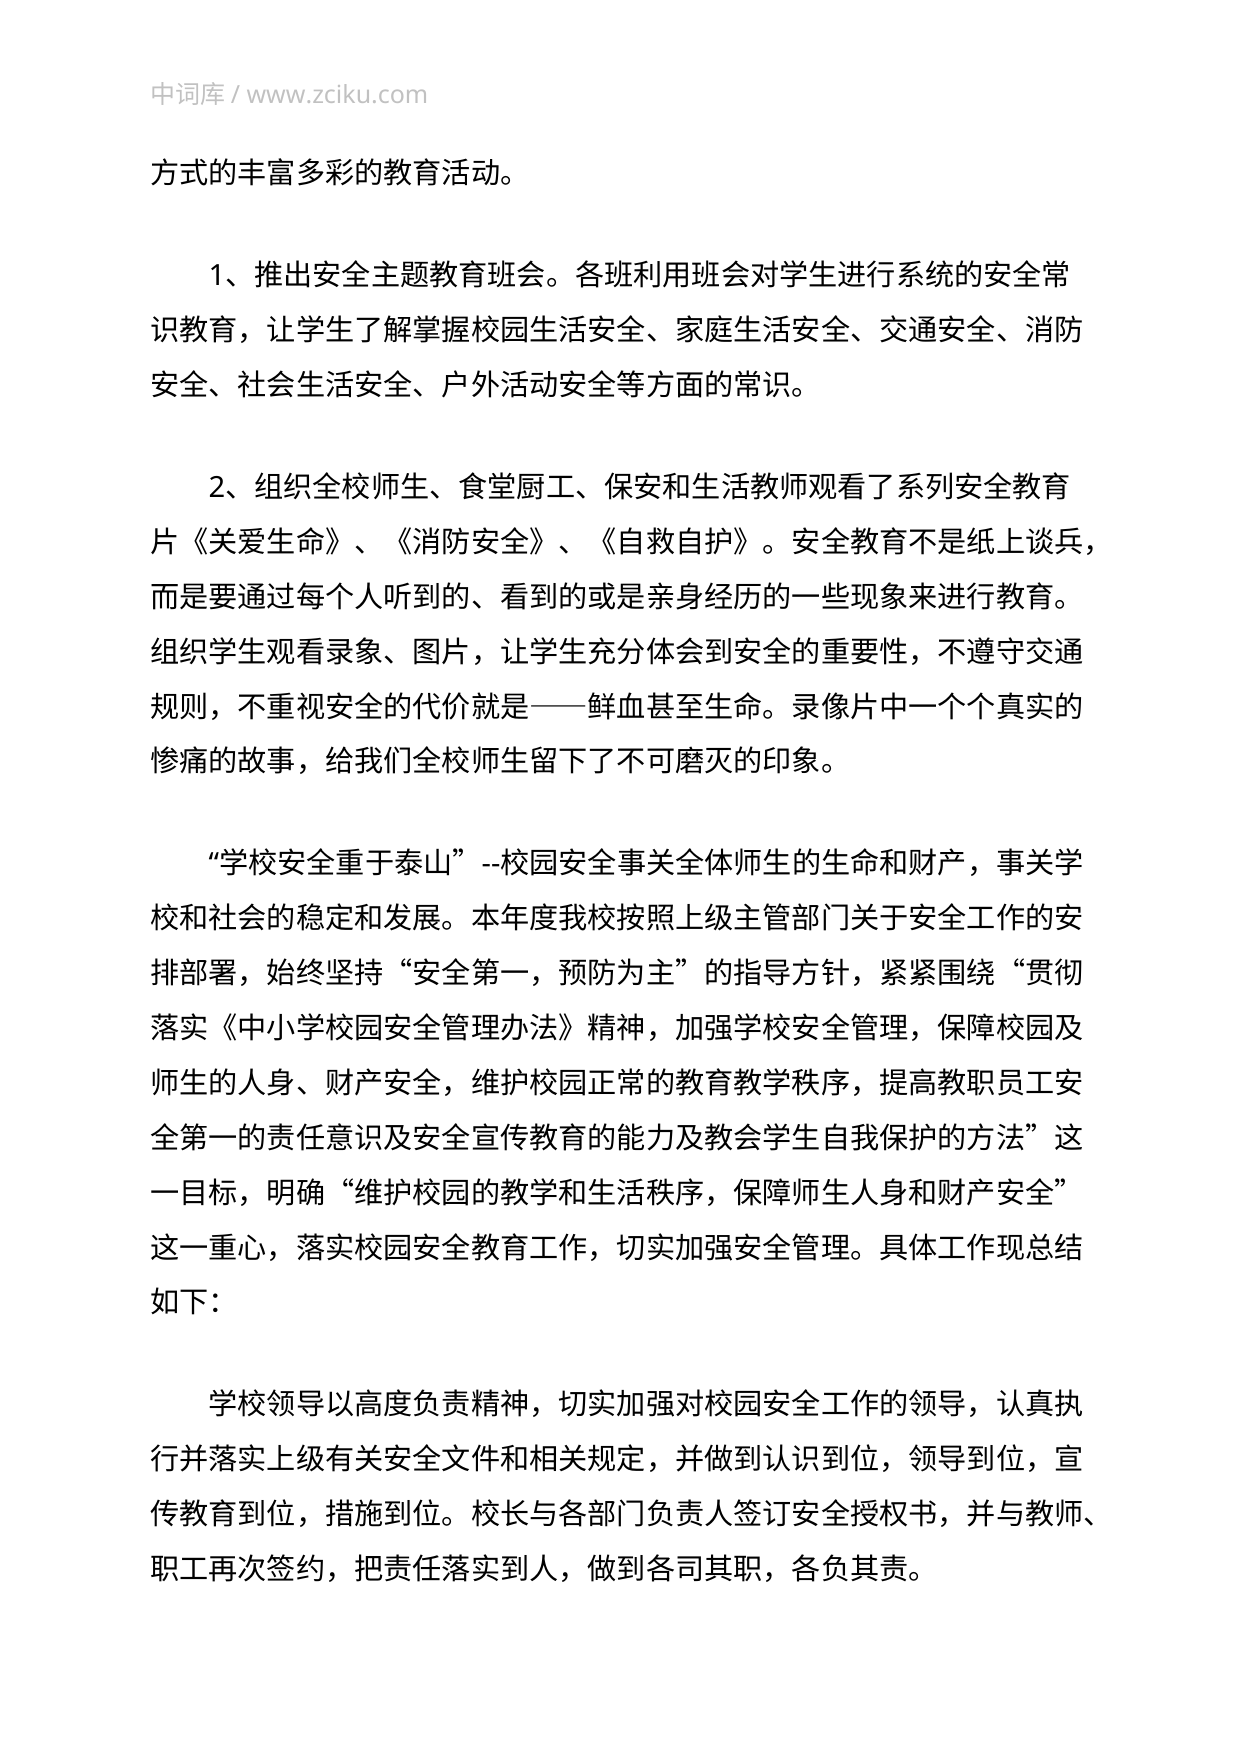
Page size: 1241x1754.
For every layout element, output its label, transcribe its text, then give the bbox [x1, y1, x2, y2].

text 1、推出安全主题教育班会。各班利用班会对学生进行系统的安全常识教育，让学生了解掌握校园生活安全、家庭生活安全、交通安全、消防安全、社会生活安全、户外活动安全等方面的常识。 [150, 252, 1090, 404]
text 学校领导以高度负责精神，切实加强对校园安全工作的领导，认真执行并落实上级有关安全文件和相关规定，并做到认识到位，领导到位，宣传教育到位，措施到位。校长与各部门负责人签订安全授权书，并与教师、职工再次签约，把责任落实到人，做到各司其职，各负其责。 [150, 1381, 1090, 1588]
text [150, 150, 1090, 192]
text 2、组织全校师生、食堂厨工、保安和生活教师观看了系列安全教育片《关爱生命》、《消防安全》、《自救自护》。安全教育不是纸上谈兵，而是要通过每个人听到的、看到的或是亲身经历的一些现象来进行教育。组织学生观看录象、图片，让学生充分体会到安全的重要性，不遵守交通规则，不重视安全的代价就是——鲜血甚至生命。录像片中一个个真实的惨痛的故事，给我们全校师生留下了不可磨灭的印象。 [150, 463, 1090, 780]
text “学校安全重于泰山”--校园安全事关全体师生的生命和财产，事关学校和社会的稳定和发展。本年度我校按照上级主管部门关于安全工作的安排部署，始终坚持“安全第一，预防为主”的指导方针，紧紧围绕“贯彻落实《中小学校园安全管理办法》精神，加强学校安全管理，保障校园及师生的人身、财产安全，维护校园正常的教育教学秩序，提高教职员工安全第一的责任意识及安全宣传教育的能力及教会学生自我保护的方法”这一目标，明确“维护校园的教学和生活秩序，保障师生人身和财产安全”这一重心，落实校园安全教育工作，切实加强安全管理。具体工作现总结如下： [150, 840, 1090, 1321]
